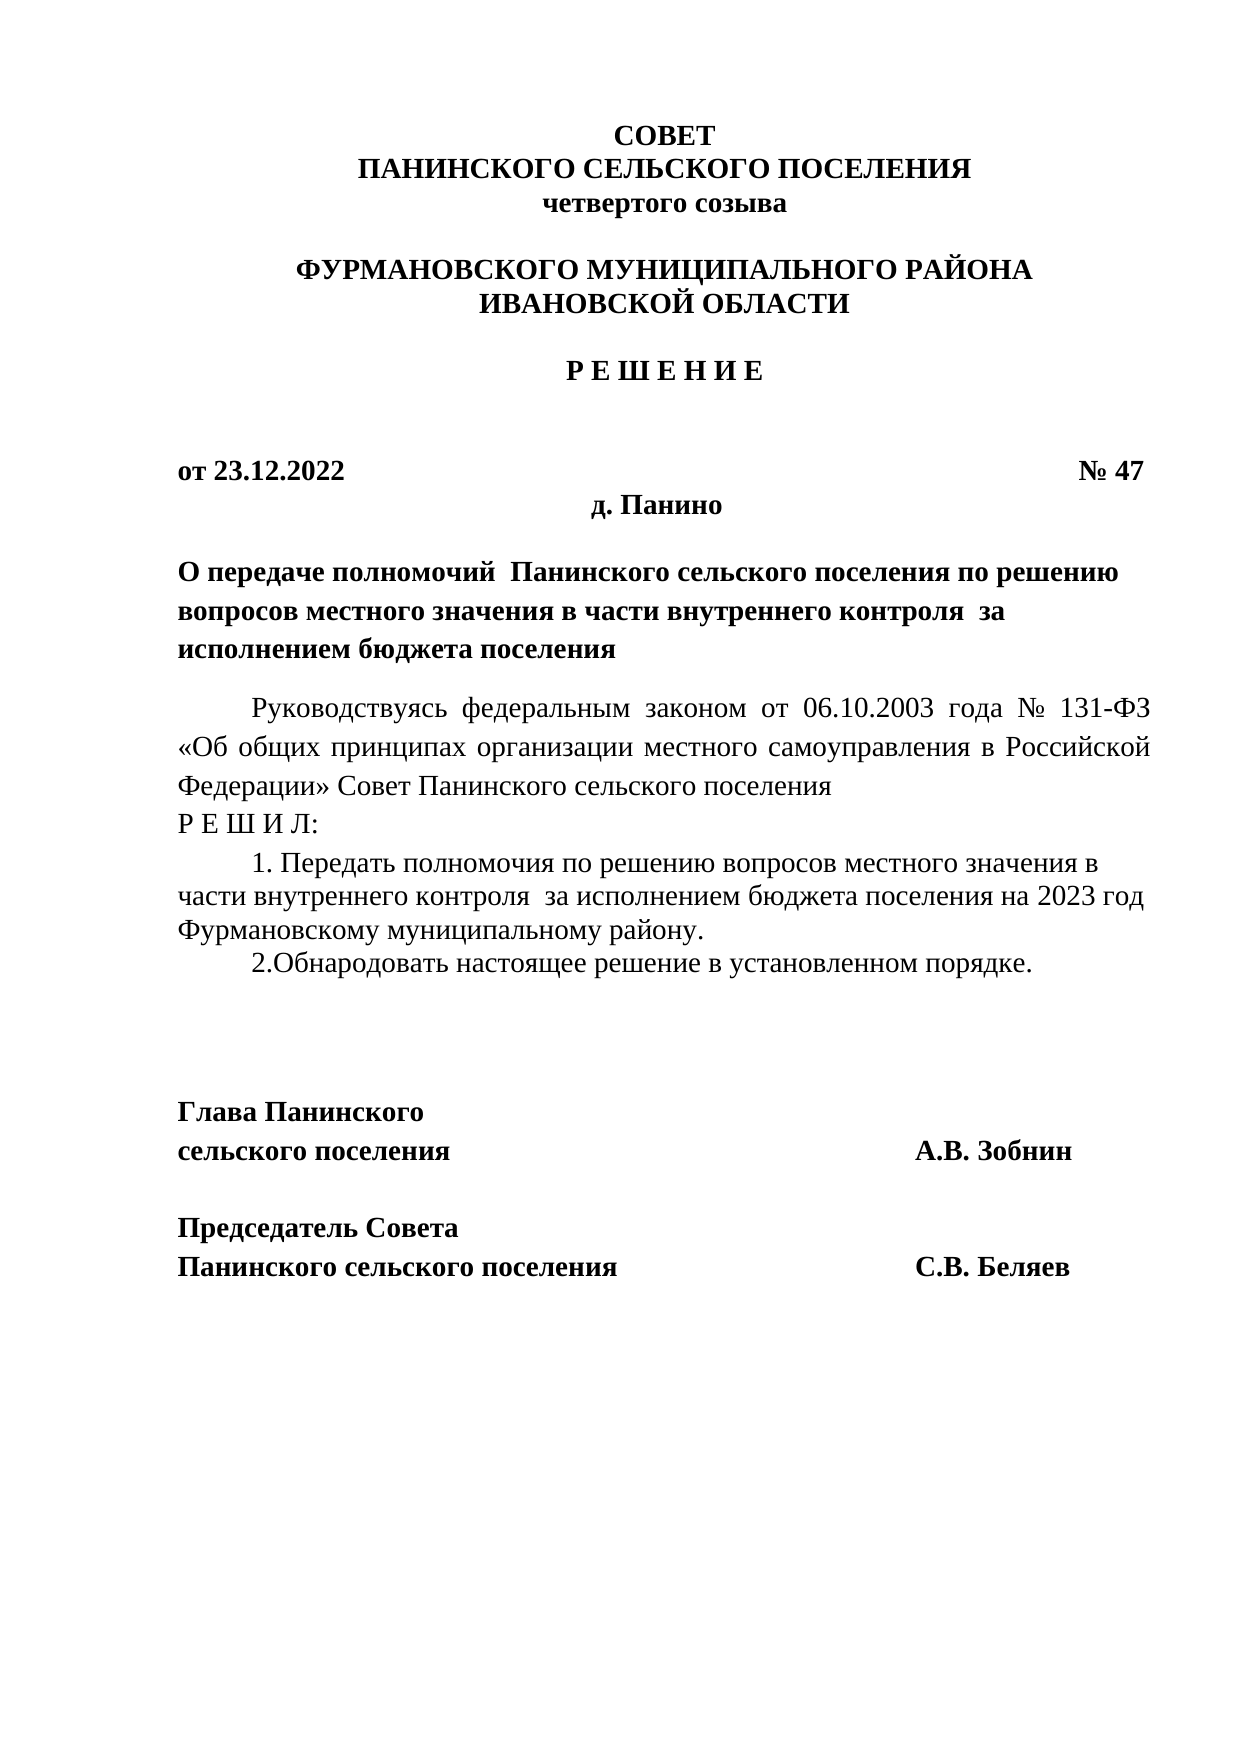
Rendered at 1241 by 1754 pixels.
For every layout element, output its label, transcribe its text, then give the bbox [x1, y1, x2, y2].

text 2.Обнародовать настоящее решение в установленном порядке. [177, 945, 1152, 979]
text СОВЕТ [177, 118, 1152, 152]
text сельского поселения А.В. Зобнин [177, 1133, 1152, 1167]
text от 23.12.2022 № 47 [177, 453, 1152, 487]
text Р Е Ш И Л: [177, 806, 1152, 840]
text Председатель Совета [177, 1210, 1152, 1244]
text ФУРМАНОВСКОГО МУНИЦИПАЛЬНОГО РАЙОНА [177, 252, 1152, 286]
text 1. Передать полномочия по решению вопросов местного значения в части внутреннего контроля за исполнением бюджета поселения на 2023 год Фурмановскому муниципальному району. [177, 845, 1152, 945]
text Панинского сельского поселения С.В. Беляев [177, 1249, 1152, 1282]
text Глава Панинского [177, 1094, 1152, 1128]
text ИВАНОВСКОЙ ОБЛАСТИ [177, 286, 1152, 319]
text д. Панино [177, 487, 1152, 521]
text ПАНИНСКОГО СЕЛЬСКОГО ПОСЕЛЕНИЯ [177, 152, 1152, 185]
text Руководствуясь федеральным законом от 06.10.2003 года № 131-ФЗ «Об общих принципах организации местного самоуправления в Российской Федерации» Совет Панинского сельского поселения [177, 691, 1152, 801]
text четвертого созыва [177, 185, 1152, 219]
text Р Е Ш Е Н И Е [177, 353, 1152, 386]
text О передаче полномочий Панинского сельского поселения по решению вопросов местного значения в части внутреннего контроля за исполнением бюджета поселения [177, 554, 1152, 665]
